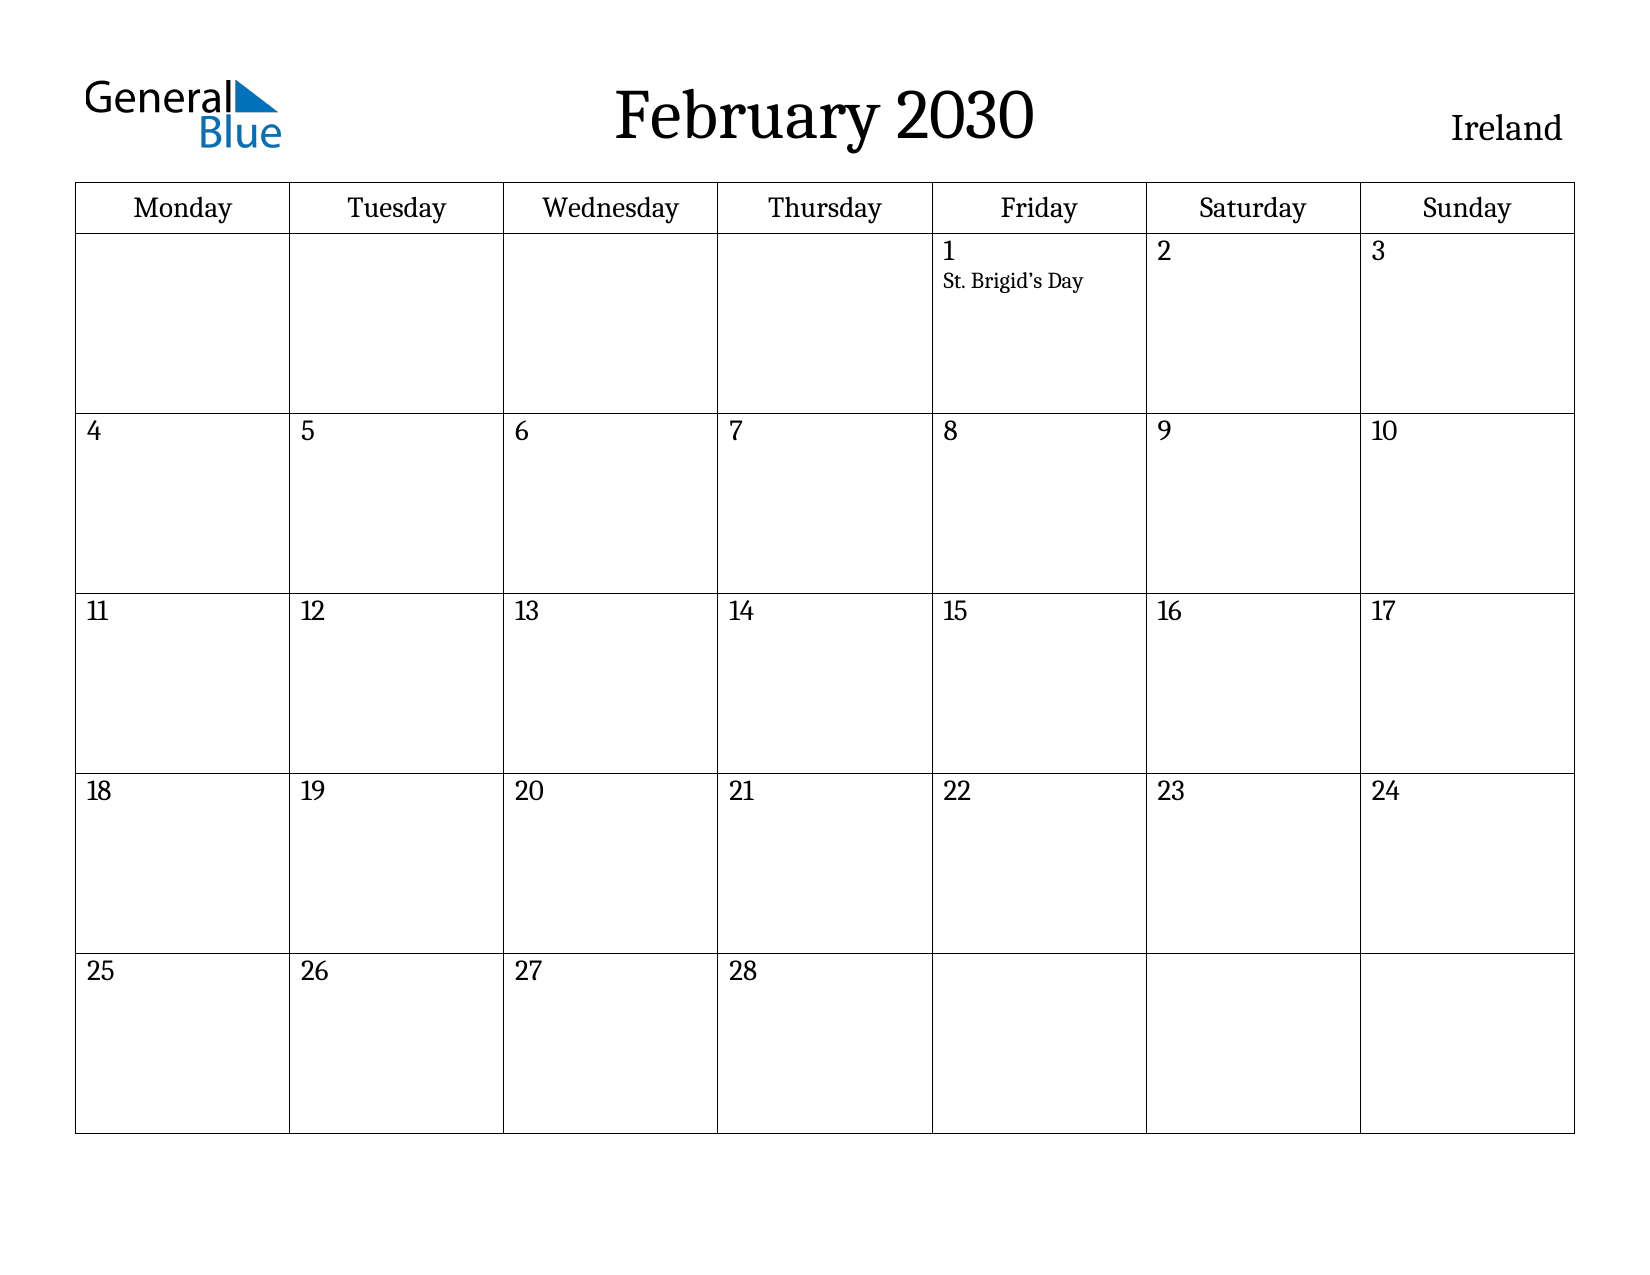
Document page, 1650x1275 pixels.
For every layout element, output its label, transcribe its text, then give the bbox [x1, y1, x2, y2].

table_cell [76, 448, 289, 593]
table_cell [504, 448, 717, 593]
table_cell [290, 988, 503, 1133]
table_cell [290, 627, 503, 773]
table_cell 1 [933, 234, 1146, 267]
table_cell 5 [290, 414, 503, 447]
table_cell 3 [1361, 234, 1574, 267]
table_cell 20 [504, 774, 717, 807]
table_cell 7 [718, 414, 932, 447]
table_cell [933, 954, 1146, 987]
table_cell [504, 627, 717, 773]
table_cell 18 [76, 774, 289, 807]
table_cell [1147, 627, 1360, 773]
table_cell 16 [1147, 594, 1360, 627]
table_cell 14 [718, 594, 932, 627]
table_cell 27 [504, 954, 717, 987]
table_cell 17 [1361, 594, 1574, 627]
table_cell [290, 267, 503, 413]
table_cell Sunday [1361, 183, 1574, 233]
table_cell St. Brigid’s Day [933, 267, 1146, 413]
table_cell 22 [933, 774, 1146, 807]
table_cell Thursday [718, 183, 932, 233]
table_cell [1361, 988, 1574, 1133]
table_cell Wednesday [504, 183, 717, 233]
table_cell 2 [1147, 234, 1360, 267]
table_cell [933, 627, 1146, 773]
picture [86, 80, 281, 148]
table_cell 28 [718, 954, 932, 987]
table_cell [933, 808, 1146, 953]
table_cell 6 [504, 414, 717, 447]
table_cell 8 [933, 414, 1146, 447]
table_cell [1147, 988, 1360, 1133]
table_cell [1361, 808, 1574, 953]
table_header February 2030 [504, 75, 1146, 182]
table_cell [718, 627, 932, 773]
table_cell [718, 808, 932, 953]
table_cell [1147, 448, 1360, 593]
table_cell 12 [290, 594, 503, 627]
table_cell Saturday [1147, 183, 1360, 233]
table_cell 10 [1361, 414, 1574, 447]
table_cell [718, 448, 932, 593]
table_cell [1147, 808, 1360, 953]
table_header [76, 75, 503, 182]
table_cell 19 [290, 774, 503, 807]
table_cell 15 [933, 594, 1146, 627]
table_cell 26 [290, 954, 503, 987]
table_cell 23 [1147, 774, 1360, 807]
table_header Ireland [1146, 75, 1574, 182]
table_cell [1361, 448, 1574, 593]
table_cell [76, 234, 289, 267]
table_cell [1361, 267, 1574, 413]
table_cell 13 [504, 594, 717, 627]
table_cell [718, 988, 932, 1133]
table_cell [1147, 954, 1360, 987]
table_cell [504, 267, 717, 413]
table_cell [933, 988, 1146, 1133]
table_cell [290, 234, 503, 267]
table_cell [933, 448, 1146, 593]
table_cell [290, 808, 503, 953]
table_cell [504, 234, 717, 267]
table_cell 25 [76, 954, 289, 987]
table_cell [718, 267, 932, 413]
table_cell 9 [1147, 414, 1360, 447]
table_cell [718, 234, 932, 267]
table_cell 21 [718, 774, 932, 807]
table_cell [76, 988, 289, 1133]
table_cell 24 [1361, 774, 1574, 807]
table_cell [76, 808, 289, 953]
table_cell 4 [76, 414, 289, 447]
table_cell [504, 988, 717, 1133]
table_cell [504, 808, 717, 953]
table_cell [76, 627, 289, 773]
table_cell [76, 267, 289, 413]
table_cell Friday [933, 183, 1146, 233]
table_cell [1361, 954, 1574, 987]
table_cell Tuesday [290, 183, 503, 233]
table_cell [1147, 267, 1360, 413]
table_cell Monday [76, 183, 289, 233]
table_cell 11 [76, 594, 289, 627]
table_cell [1361, 627, 1574, 773]
table_cell [290, 448, 503, 593]
